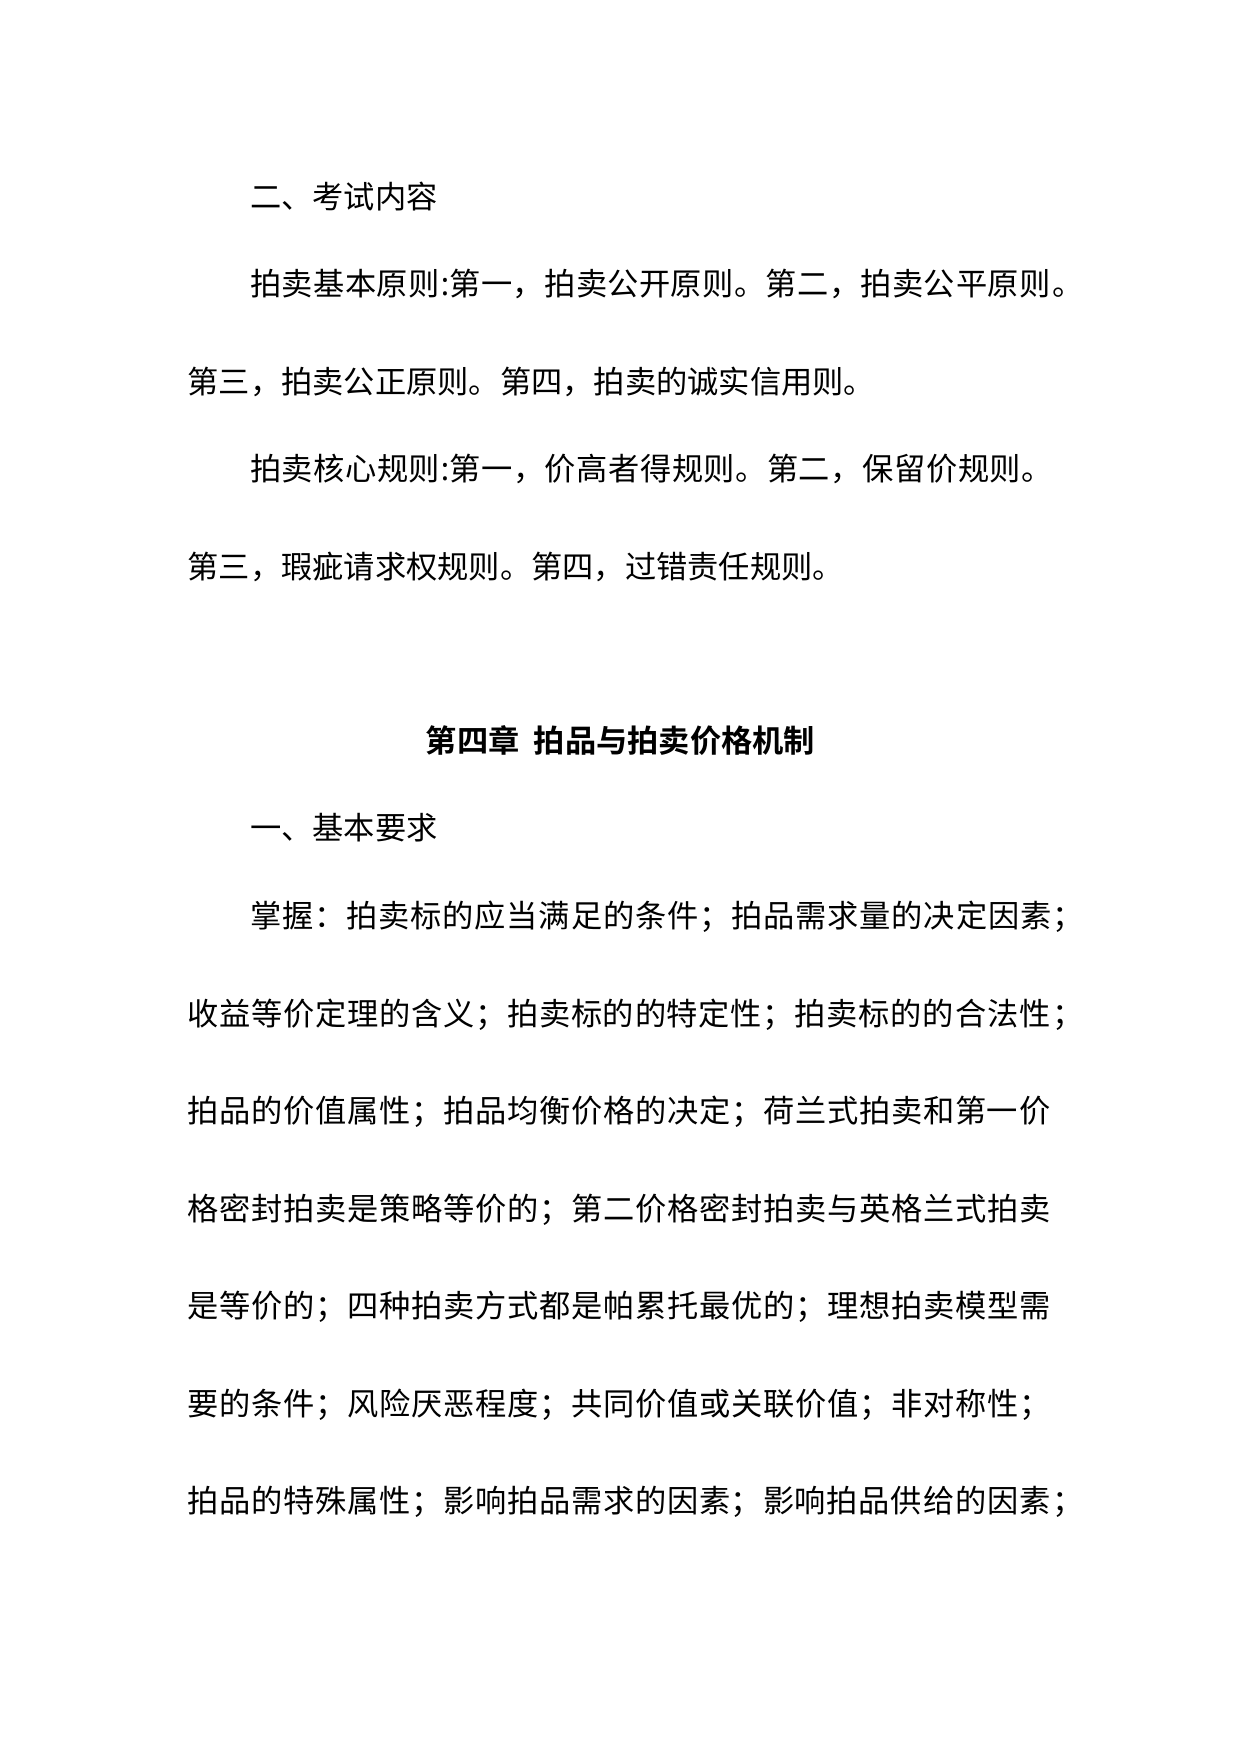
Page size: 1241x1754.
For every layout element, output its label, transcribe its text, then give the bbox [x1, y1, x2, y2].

text 第四章 拍品与拍卖价格机制 [187, 706, 1053, 771]
text 拍卖基本原则:第一，拍卖公开原则。第二，拍卖公平原则。第三，拍卖公正原则。第四，拍卖的诚实信用则。 [187, 249, 1053, 412]
text 二、考试内容 [187, 162, 1053, 227]
text 拍卖核心规则:第一，价高者得规则。第二，保留价规则。第三，瑕疵请求权规则。第四，过错责任规则。 [187, 435, 1053, 597]
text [187, 881, 1053, 1531]
text 一、基本要求 [187, 794, 1053, 859]
